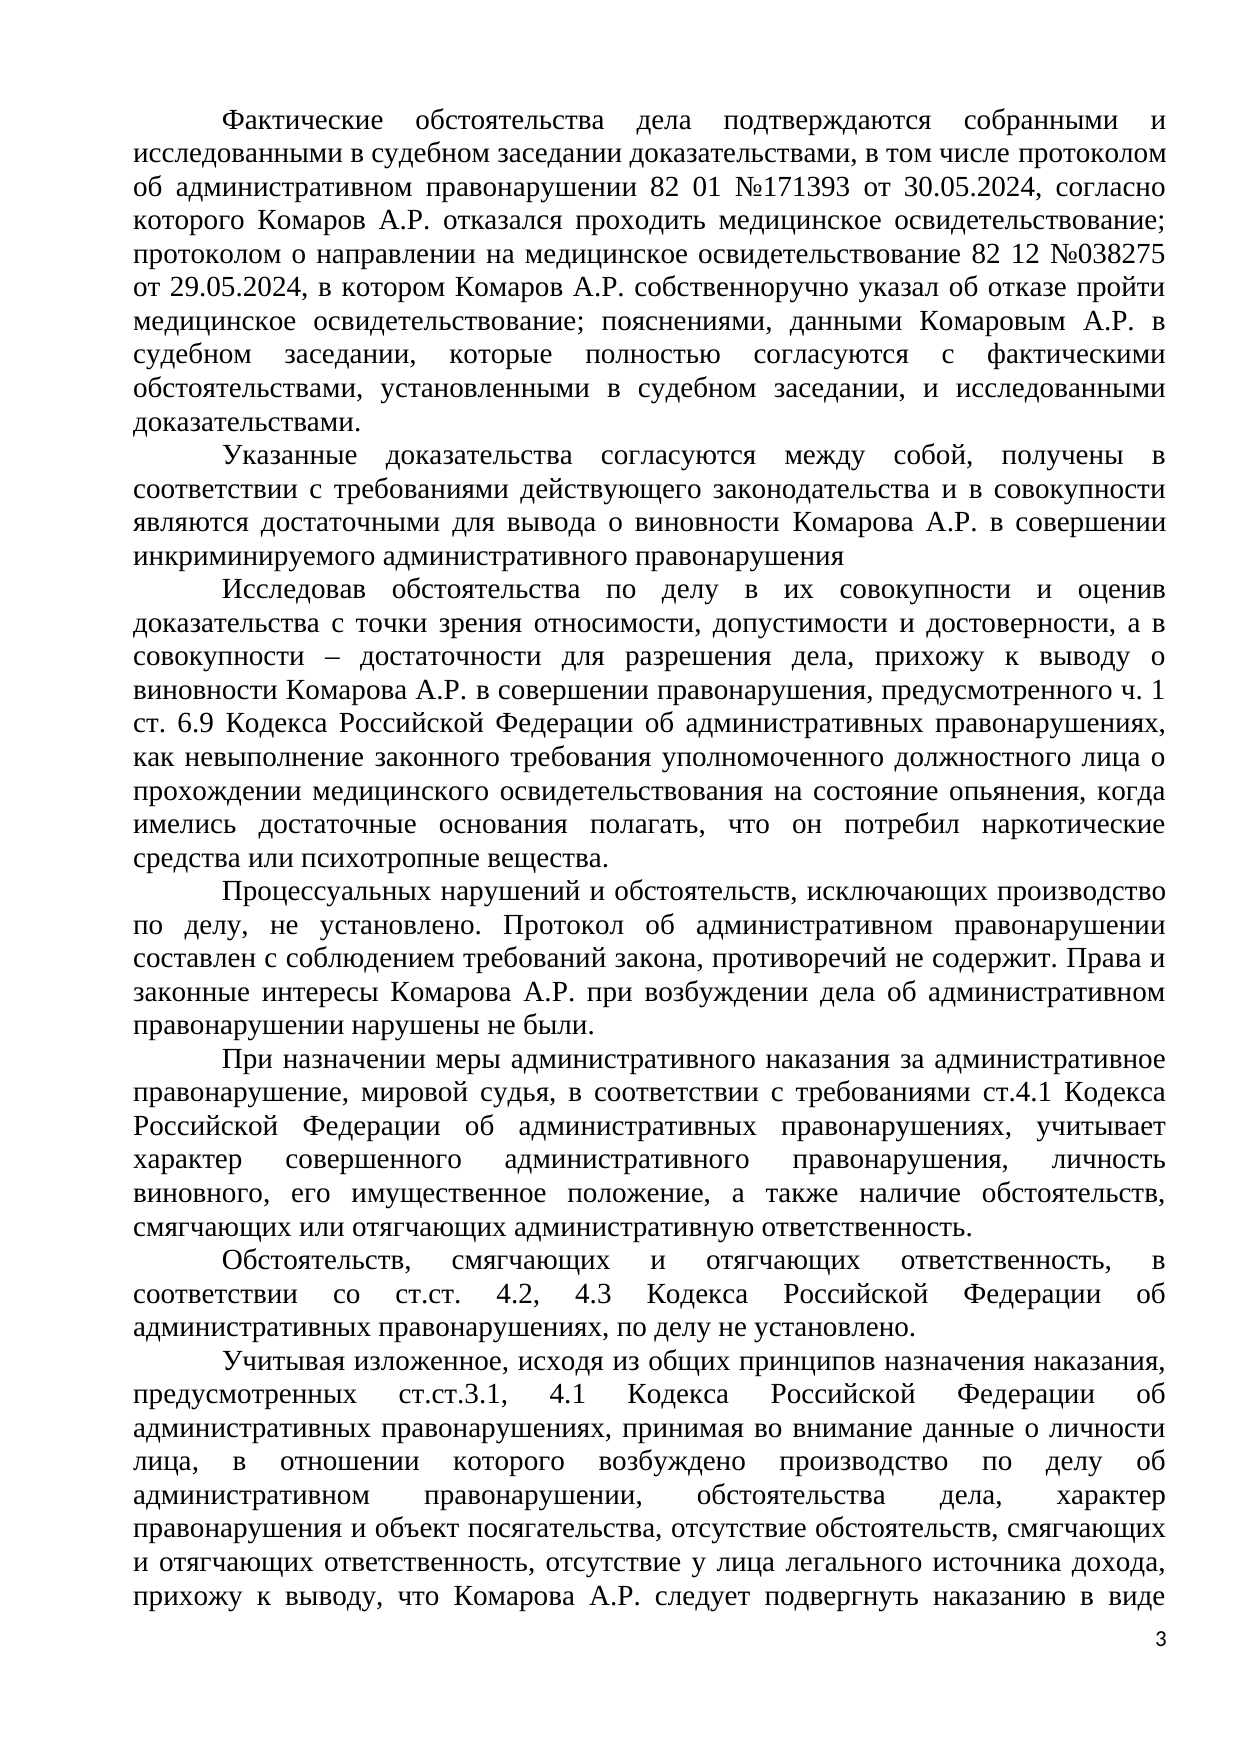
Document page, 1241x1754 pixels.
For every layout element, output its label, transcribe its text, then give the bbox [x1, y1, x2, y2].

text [133, 1343, 1167, 1611]
text Исследовав обстоятельства по делу в их совокупности и оценив доказательства с точки зрения относимости, допустимости и достоверности, а в совокупности – достаточности для разрешения дела, прихожу к выводу о виновности Комарова А.Р. в совершении правонарушения, предусмотренного ч. 1 ст. 6.9 Кодекса Российской Федерации об административных правонарушениях, как невыполнение законного требования уполномоченного должностного лица о прохождении медицинского освидетельствования на состояние опьянения, когда имелись достаточные основания полагать, что он потребил наркотические средства или психотропные вещества. [133, 571, 1167, 873]
text При назначении меры административного наказания за административное правонарушение, мировой судья, в соответствии с требованиями ст.4.1 Кодекса Российской Федерации об административных правонарушениях, учитывает характер совершенного административного правонарушения, личность виновного, его имущественное положение, а также наличие обстоятельств, смягчающих или отягчающих административную ответственность. [133, 1041, 1167, 1242]
text Указанные доказательства согласуются между собой, получены в соответствии с требованиями действующего законодательства и в совокупности являются достаточными для вывода о виновности Комарова А.Р. в совершении инкриминируемого административного правонарушения [133, 437, 1167, 571]
text Фактические обстоятельства дела подтверждаются собранными и исследованными в судебном заседании доказательствами, в том числе протоколом об административном правонарушении 82 01 №171393 от 30.05.2024, согласно которого Комаров А.Р. отказался проходить медицинское освидетельствование; протоколом о направлении на медицинское освидетельствование 82 12 №038275 от 29.05.2024, в котором Комаров А.Р. собственноручно указал об отказе пройти медицинское освидетельствование; пояснениями, данными Комаровым А.Р. в судебном заседании, которые полностью согласуются с фактическими обстоятельствами, установленными в судебном заседании, и исследованными доказательствами. [133, 102, 1167, 437]
text Процессуальных нарушений и обстоятельств, исключающих производство по делу, не установлено. Протокол об административном правонарушении составлен с соблюдением требований закона, противоречий не содержит. Права и законные интересы Комарова А.Р. при возбуждении дела об административном правонарушении нарушены не были. [133, 873, 1167, 1041]
text Обстоятельств, смягчающих и отягчающих ответственность, в соответствии со ст.ст. 4.2, 4.3 Кодекса Российской Федерации об административных правонарушениях, по делу не установлено. [133, 1242, 1167, 1343]
